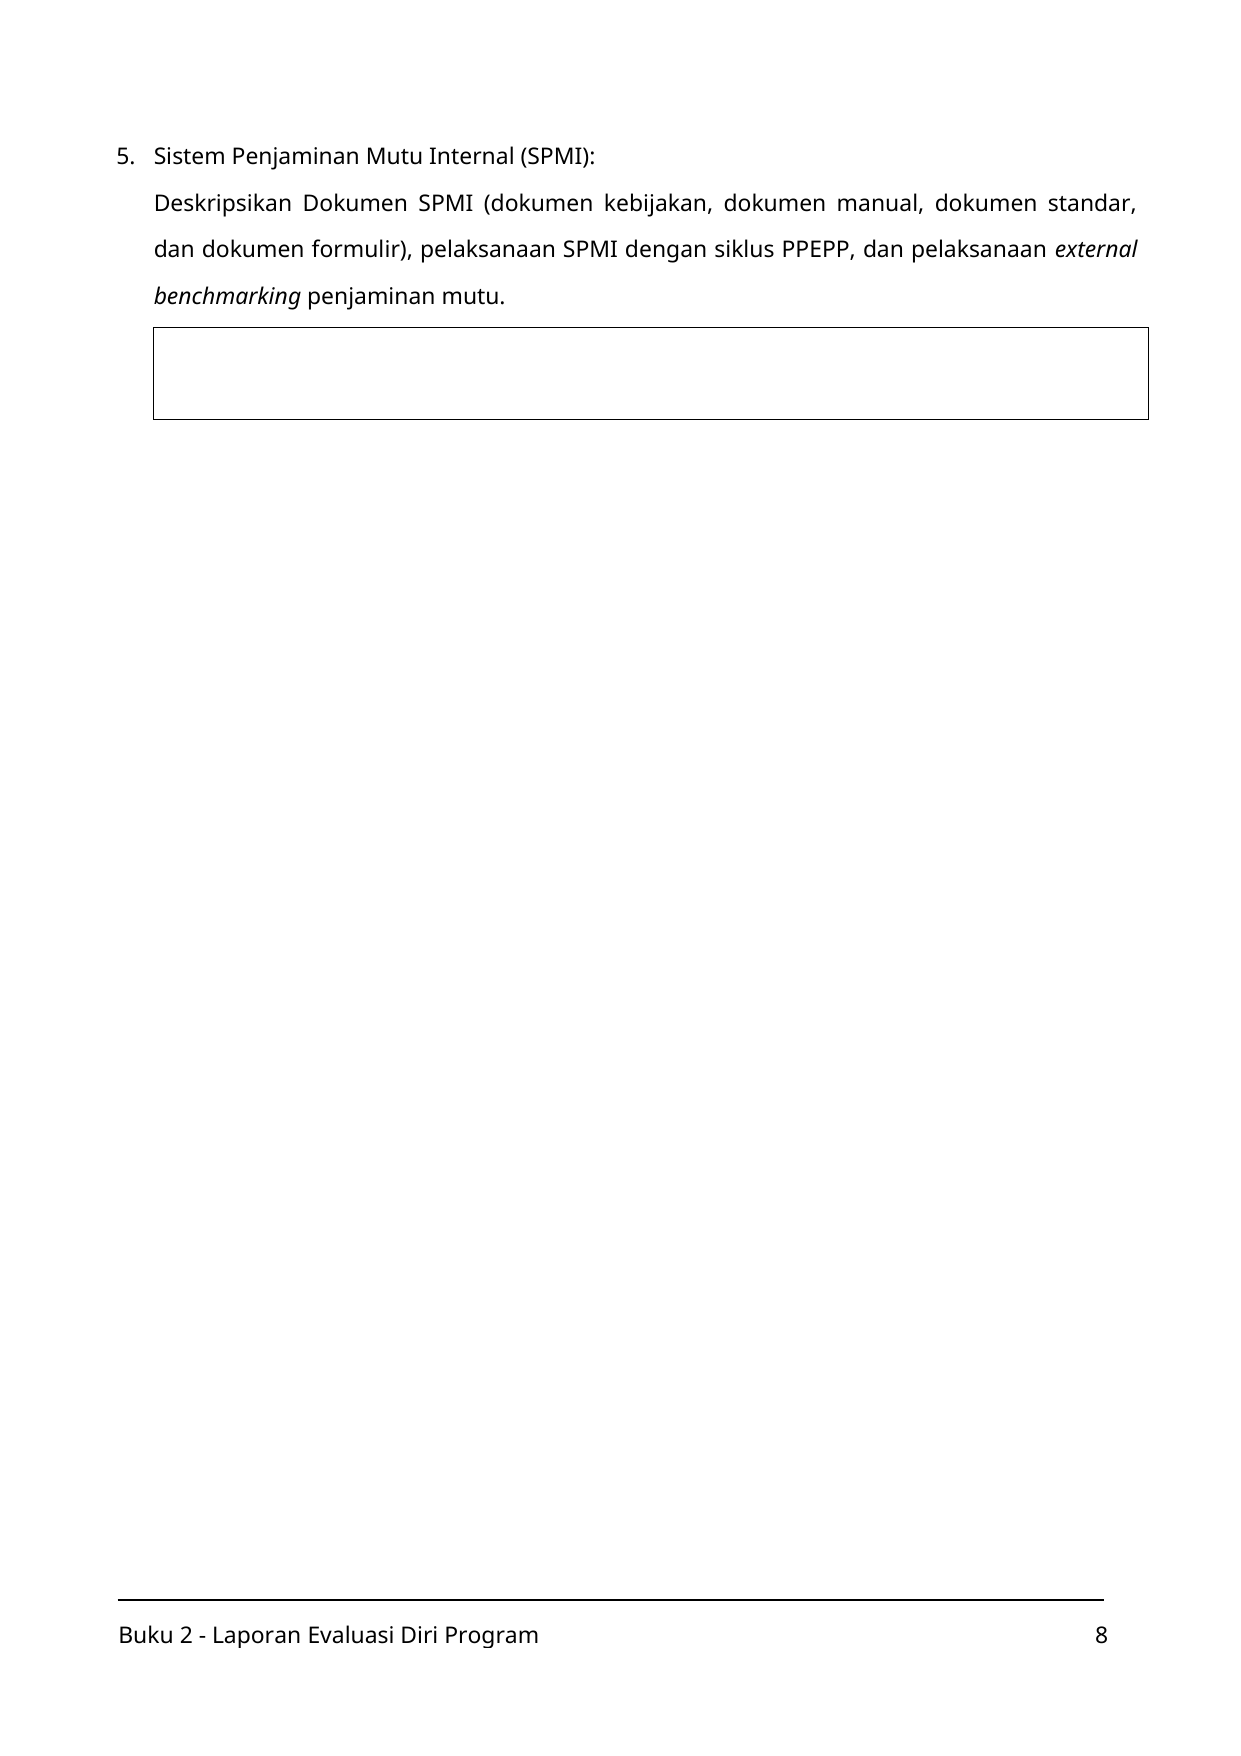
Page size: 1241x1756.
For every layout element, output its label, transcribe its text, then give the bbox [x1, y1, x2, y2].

table_header [154, 328, 1148, 419]
text Deskripsikan Dokumen SPMI (dokumen kebijakan, dokumen manual, dokumen standar, dan dokumen formulir), pelaksanaan SPMI dengan siklus PPEPP, dan pelaksanaan external benchmarking penjaminan mutu. [153, 186, 1137, 311]
list Sistem Penjaminan Mutu Internal (SPMI): [116, 139, 1137, 171]
